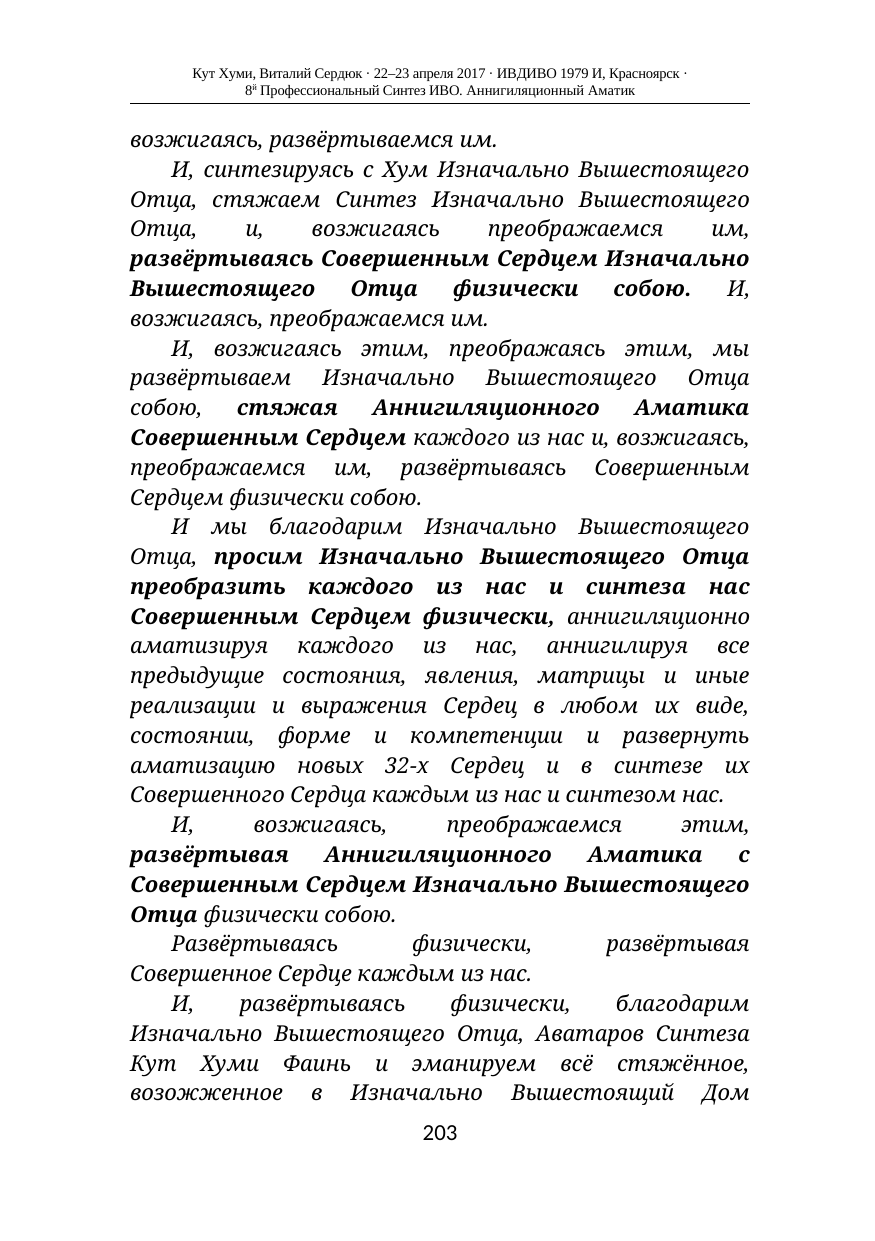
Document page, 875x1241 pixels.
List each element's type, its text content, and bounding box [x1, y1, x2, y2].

text И, возжигаясь этим, преображаясь этим, мы развёртываем Изначально Вышестоящего Отца собою, стяжая Аннигиляционного Аматика Совершенным Сердцем каждого из нас и, возжигаясь, преображаемся им, развёртываясь Совершенным Сердцем физически собою. [130, 333, 750, 511]
text И мы благодарим Изначально Вышестоящего Отца, просим Изначально Вышестоящего Отца преобразить каждого из нас и синтеза нас Совершенным Сердцем физически, аннигиляционно аматизируя каждого из нас, аннигилируя все предыдущие состояния, явления, матрицы и иные реализации и выражения Сердец в любом их виде, состоянии, форме и компетенции и развернуть аматизацию новых 32-х Сердец и в синтезе их Совершенного Сердца каждым из нас и синтезом нас. [130, 511, 750, 809]
text И, возжигаясь, преображаемся этим, развёртывая Аннигиляционного Аматика с Совершенным Сердцем Изначально Вышестоящего Отца физически собою. [130, 809, 750, 928]
text И, синтезируясь с Хум Изначально Вышестоящего Отца, стяжаем Синтез Изначально Вышестоящего Отца, и, возжигаясь преображаемся им, развёртываясь Совершенным Сердцем Изначально Вышестоящего Отца физически собою. И, возжигаясь, преображаемся им. [130, 154, 750, 333]
text Развёртываясь физически, развёртывая Совершенное Сердце каждым из нас. [130, 928, 750, 988]
